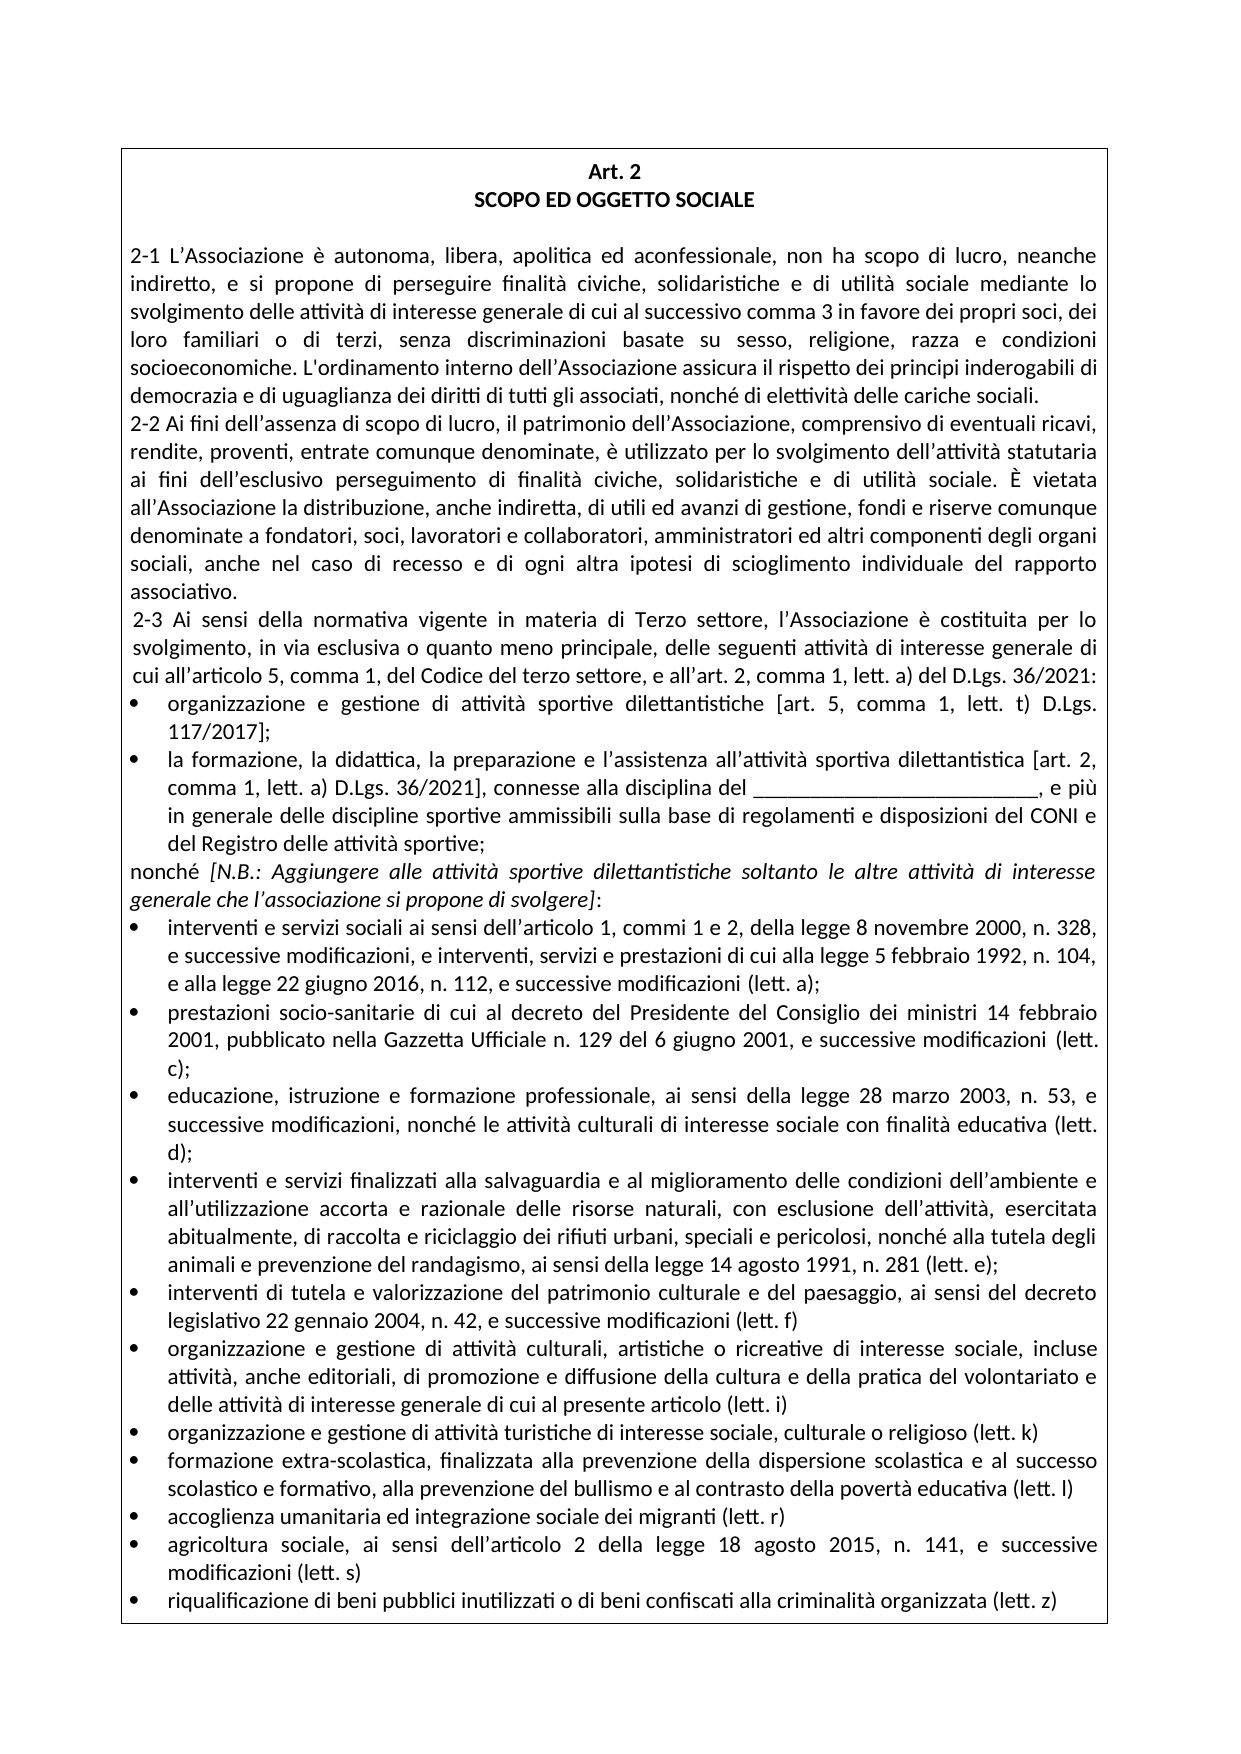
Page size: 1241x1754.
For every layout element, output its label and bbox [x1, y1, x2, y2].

table_cell [122, 149, 1107, 1622]
